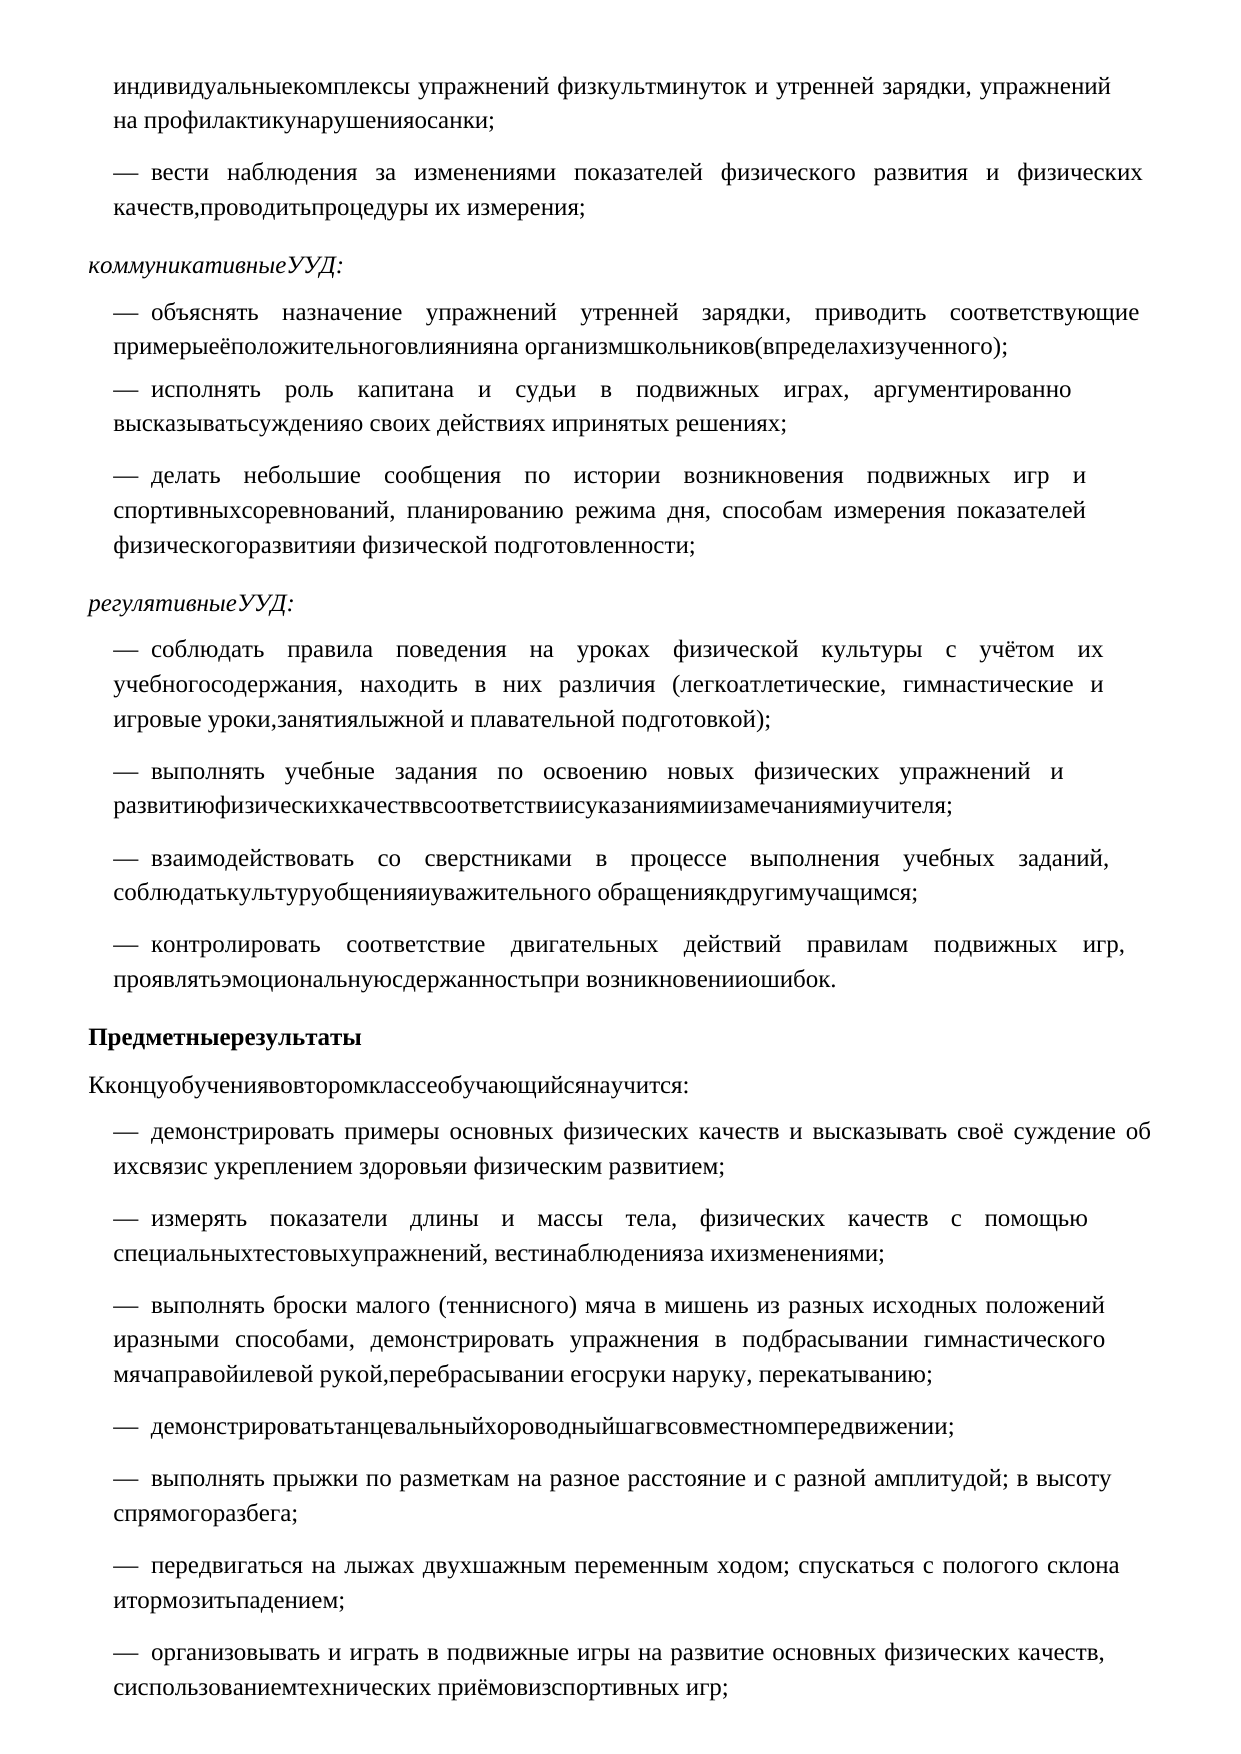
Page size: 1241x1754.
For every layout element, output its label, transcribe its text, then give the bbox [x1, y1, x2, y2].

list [113, 71, 1112, 134]
list организовывать и играть в подвижные игры на развитие основных физических качеств, сиспользованиемтехнических приёмовизспортивных игр; [113, 1637, 1106, 1701]
list передвигаться на лыжах двухшажным переменным ходом; спускаться с пологого склона итормозитьпадением; [113, 1550, 1121, 1614]
text коммуникативныеУУД: [88, 251, 1182, 279]
list демонстрироватьтанцевальныйхороводныйшагвсовместномпередвижении; [113, 1411, 1182, 1440]
list исполнять роль капитана и судьи в подвижных играх, аргументированно высказыватьсужденияо своих действиях ипринятых решениях; [113, 374, 1072, 437]
text Предметныерезультаты [88, 1022, 1182, 1051]
text регулятивныеУУД: [88, 588, 1182, 617]
list демонстрировать примеры основных физических качеств и высказывать своё суждение об ихсвязис укреплением здоровьяи физическим развитием; [113, 1116, 1152, 1179]
list соблюдать правила поведения на уроках физической культуры с учётом их учебногосодержания, находить в них различия (легкоатлетические, гимнастические и игровые уроки,занятиялыжной и плавательной подготовкой); [113, 634, 1105, 733]
list объяснять назначение упражнений утренней зарядки, приводить соответствующие примерыеёположительноговлиянияна организмшкольников(впределахизученного); [113, 297, 1140, 360]
text Кконцуобучениявовторомклассеобучающийсянаучится: [88, 1070, 1182, 1099]
list измерять показатели длины и массы тела, физических качеств с помощью специальныхтестовыхупражнений, вестинаблюденияза ихизменениями; [113, 1203, 1089, 1266]
list выполнять прыжки по разметкам на разное расстояние и с разной амплитудой; в высоту спрямогоразбега; [113, 1463, 1113, 1527]
list делать небольшие сообщения по истории возникновения подвижных игр и спортивныхсоревнований, планированию режима дня, способам измерения показателей физическогоразвитияи физической подготовленности; [113, 461, 1087, 559]
list взаимодействовать со сверстниками в процессе выполнения учебных заданий, соблюдатькультуруобщенияиуважительного обращениякдругимучащимся; [113, 843, 1110, 906]
list выполнять броски малого (теннисного) мяча в мишень из разных исходных положений иразными способами, демонстрировать упражнения в подбрасывании гимнастического мячаправойилевой рукой,перебрасывании егосруки наруку, перекатыванию; [113, 1290, 1106, 1388]
list выполнять учебные задания по освоению новых физических упражнений и развитиюфизическихкачестввсоответствиисуказаниямиизамечаниямиучителя; [113, 756, 1064, 819]
list вести наблюдения за изменениями показателей физического развития и физических качеств,проводитьпроцедуры их измерения; [113, 157, 1144, 221]
list контролировать соответствие двигательных действий правилам подвижных игр, проявлятьэмоциональнуюсдержанностьпри возникновенииошибок. [113, 929, 1126, 993]
